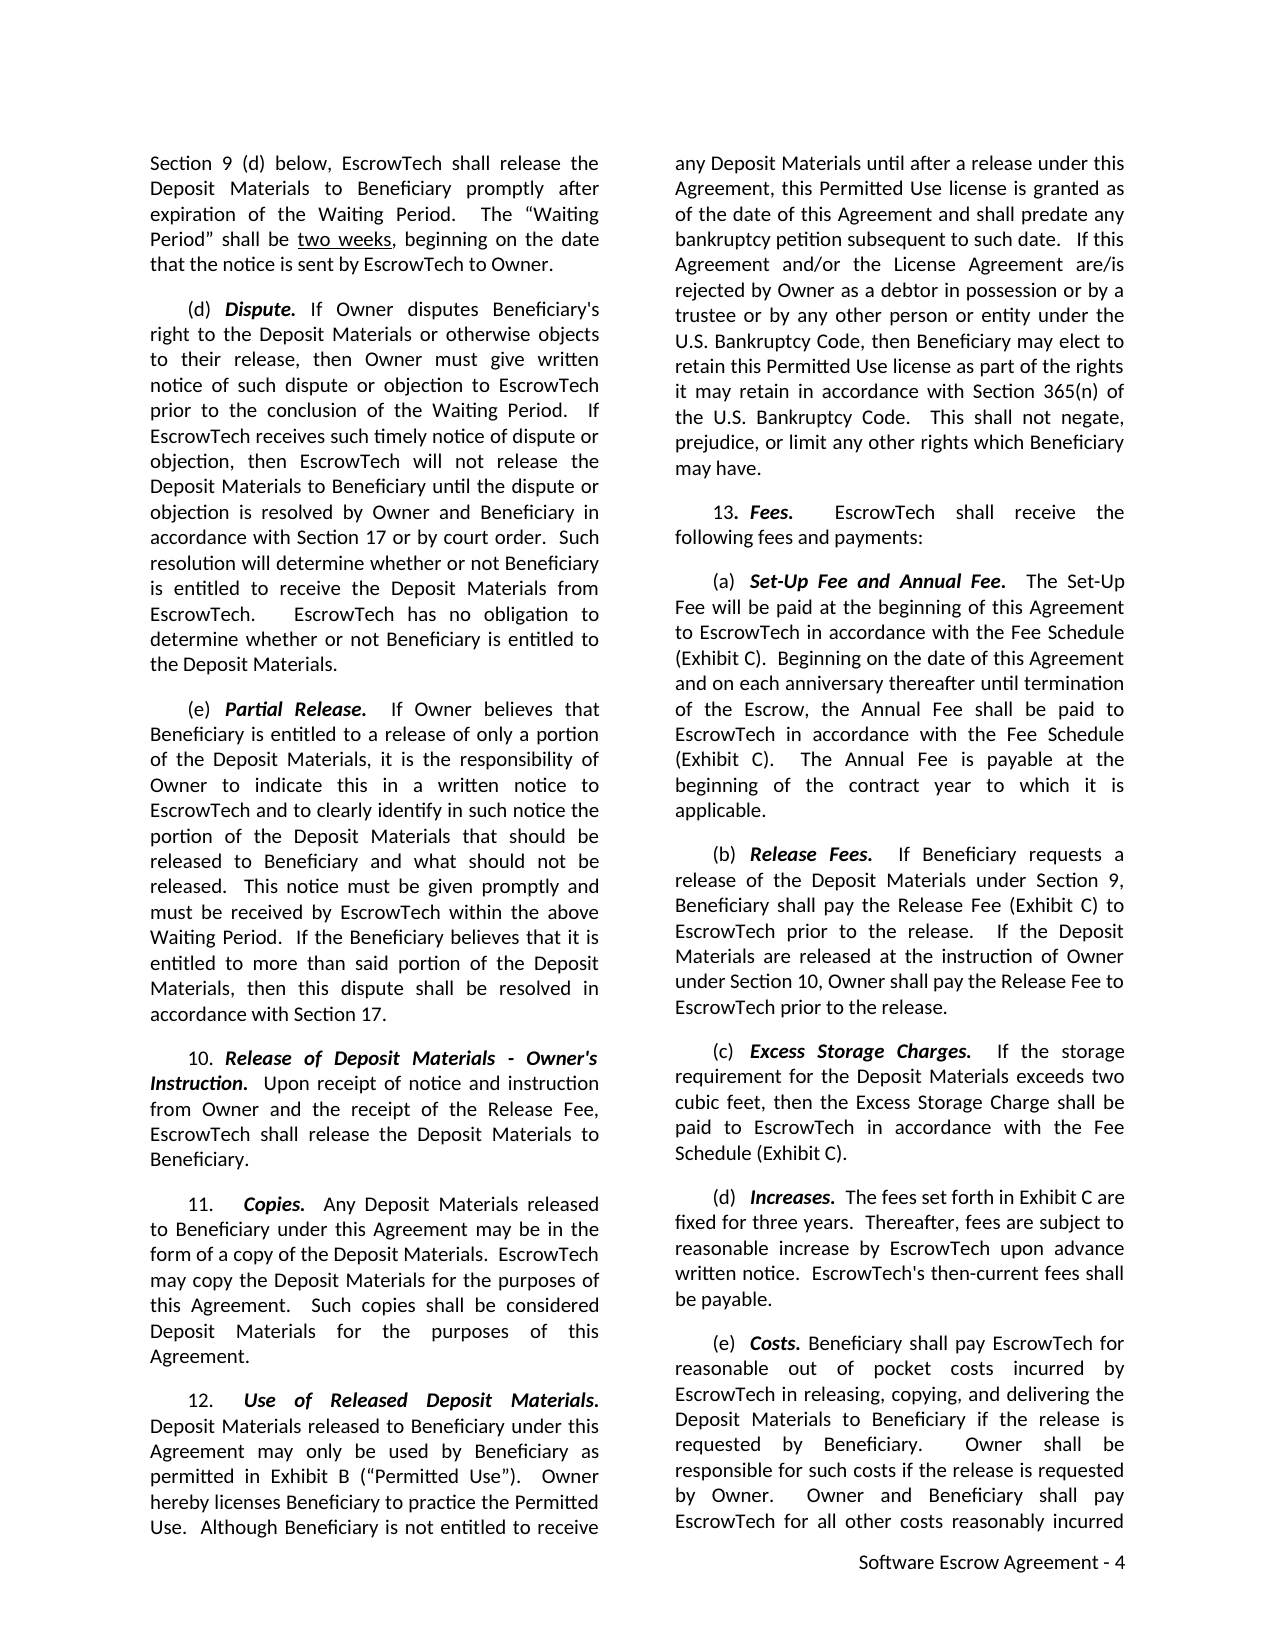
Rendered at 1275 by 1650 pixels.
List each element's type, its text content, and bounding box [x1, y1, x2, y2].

text (e) Partial Release. If Owner believes that Beneficiary is entitled to a release of only a portion of the Deposit Materials, it is the responsibility of Owner to indicate this in a written notice to EscrowTech and to clearly identify in such notice the portion of the Deposit Materials that should be released to Beneficiary and what should not be released. This notice must be given promptly and must be received by EscrowTech within the above Waiting Period. If the Beneficiary believes that it is entitled to more than said portion of the Deposit Materials, then this dispute shall be resolved in accordance with Section 17. [150, 696, 600, 1026]
text (c) Excess Storage Charges. If the storage requirement for the Deposit Materials exceeds two cubic feet, then the Excess Storage Charge shall be paid to EscrowTech in accordance with the Fee Schedule (Exhibit C). [675, 1038, 1125, 1165]
text 12. Use of Released Deposit Materials. Deposit Materials released to Beneficiary under this Agreement may only be used by Beneficiary as permitted in Exhibit B (“Permitted Use”). Owner hereby licenses Beneficiary to practice the Permitted Use. Although Beneficiary is not entitled to receive any Deposit Materials until after a release under this Agreement, this Permitted Use license is granted as of the date of this Agreement and shall predate any bankruptcy petition subsequent to such date. If this Agreement and/or the License Agreement are/is rejected by Owner as a debtor in possession or by a trustee or by any other person or entity under the U.S. Bankruptcy Code, then Beneficiary may elect to retain this Permitted Use license as part of the rights it may retain in accordance with Section 365(n) of the U.S. Bankruptcy Code. This shall not negate, prejudice, or limit any other rights which Beneficiary may have. [675, 150, 1125, 480]
text (d) Dispute. If Owner disputes Beneficiary's right to the Deposit Materials or otherwise objects to their release, then Owner must give written notice of such dispute or objection to EscrowTech prior to the conclusion of the Waiting Period. If EscrowTech receives such timely notice of dispute or objection, then EscrowTech will not release the Deposit Materials to Beneficiary until the dispute or objection is resolved by Owner and Beneficiary in accordance with Section 17 or by court order. Such resolution will determine whether or not Beneficiary is entitled to receive the Deposit Materials from EscrowTech. EscrowTech has no obligation to determine whether or not Beneficiary is entitled to the Deposit Materials. [150, 296, 600, 677]
text (b) Release Fees. If Beneficiary requests a release of the Deposit Materials under Section 9, Beneficiary shall pay the Release Fee (Exhibit C) to EscrowTech prior to the release. If the Deposit Materials are released at the instruction of Owner under Section 10, Owner shall pay the Release Fee to EscrowTech prior to the release. [675, 842, 1125, 1019]
text (d) Increases. The fees set forth in Exhibit C are fixed for three years. Thereafter, fees are subject to reasonable increase by EscrowTech upon advance written notice. EscrowTech's then-current fees shall be payable. [675, 1184, 1125, 1311]
text (a) Set-Up Fee and Annual Fee. The Set-Up Fee will be paid at the beginning of this Agreement to EscrowTech in accordance with the Fee Schedule (Exhibit C). Beginning on the date of this Agreement and on each anniversary thereafter until termination of the Escrow, the Annual Fee shall be paid to EscrowTech in accordance with the Fee Schedule (Exhibit C). The Annual Fee is payable at the beginning of the contract year to which it is applicable. [675, 569, 1125, 823]
text 11. Copies. Any Deposit Materials released to Beneficiary under this Agreement may be in the form of a copy of the Deposit Materials. EscrowTech may copy the Deposit Materials for the purposes of this Agreement. Such copies shall be considered Deposit Materials for the purposes of this Agreement. [150, 1191, 600, 1369]
text 10. Release of Deposit Materials - Owner's Instruction. Upon receipt of notice and instruction from Owner and the receipt of the Release Fee, EscrowTech shall release the Deposit Materials to Beneficiary. [150, 1045, 600, 1172]
text 13. Fees. EscrowTech shall receive the following fees and payments: [675, 499, 1125, 550]
text 12. Use of Released Deposit Materials. Deposit Materials released to Beneficiary under this Agreement may only be used by Beneficiary as permitted in Exhibit B (“Permitted Use”). Owner hereby licenses Beneficiary to practice the Permitted Use. Although Beneficiary is not entitled to receive any Deposit Materials until after a release under this Agreement, this Permitted Use license is granted as of the date of this Agreement and shall predate any bankruptcy petition subsequent to such date. If this Agreement and/or the License Agreement are/is rejected by Owner as a debtor in possession or by a trustee or by any other person or entity under the U.S. Bankruptcy Code, then Beneficiary may elect to retain this Permitted Use license as part of the rights it may retain in accordance with Section 365(n) of the U.S. Bankruptcy Code. This shall not negate, prejudice, or limit any other rights which Beneficiary may have. [150, 1387, 600, 1540]
